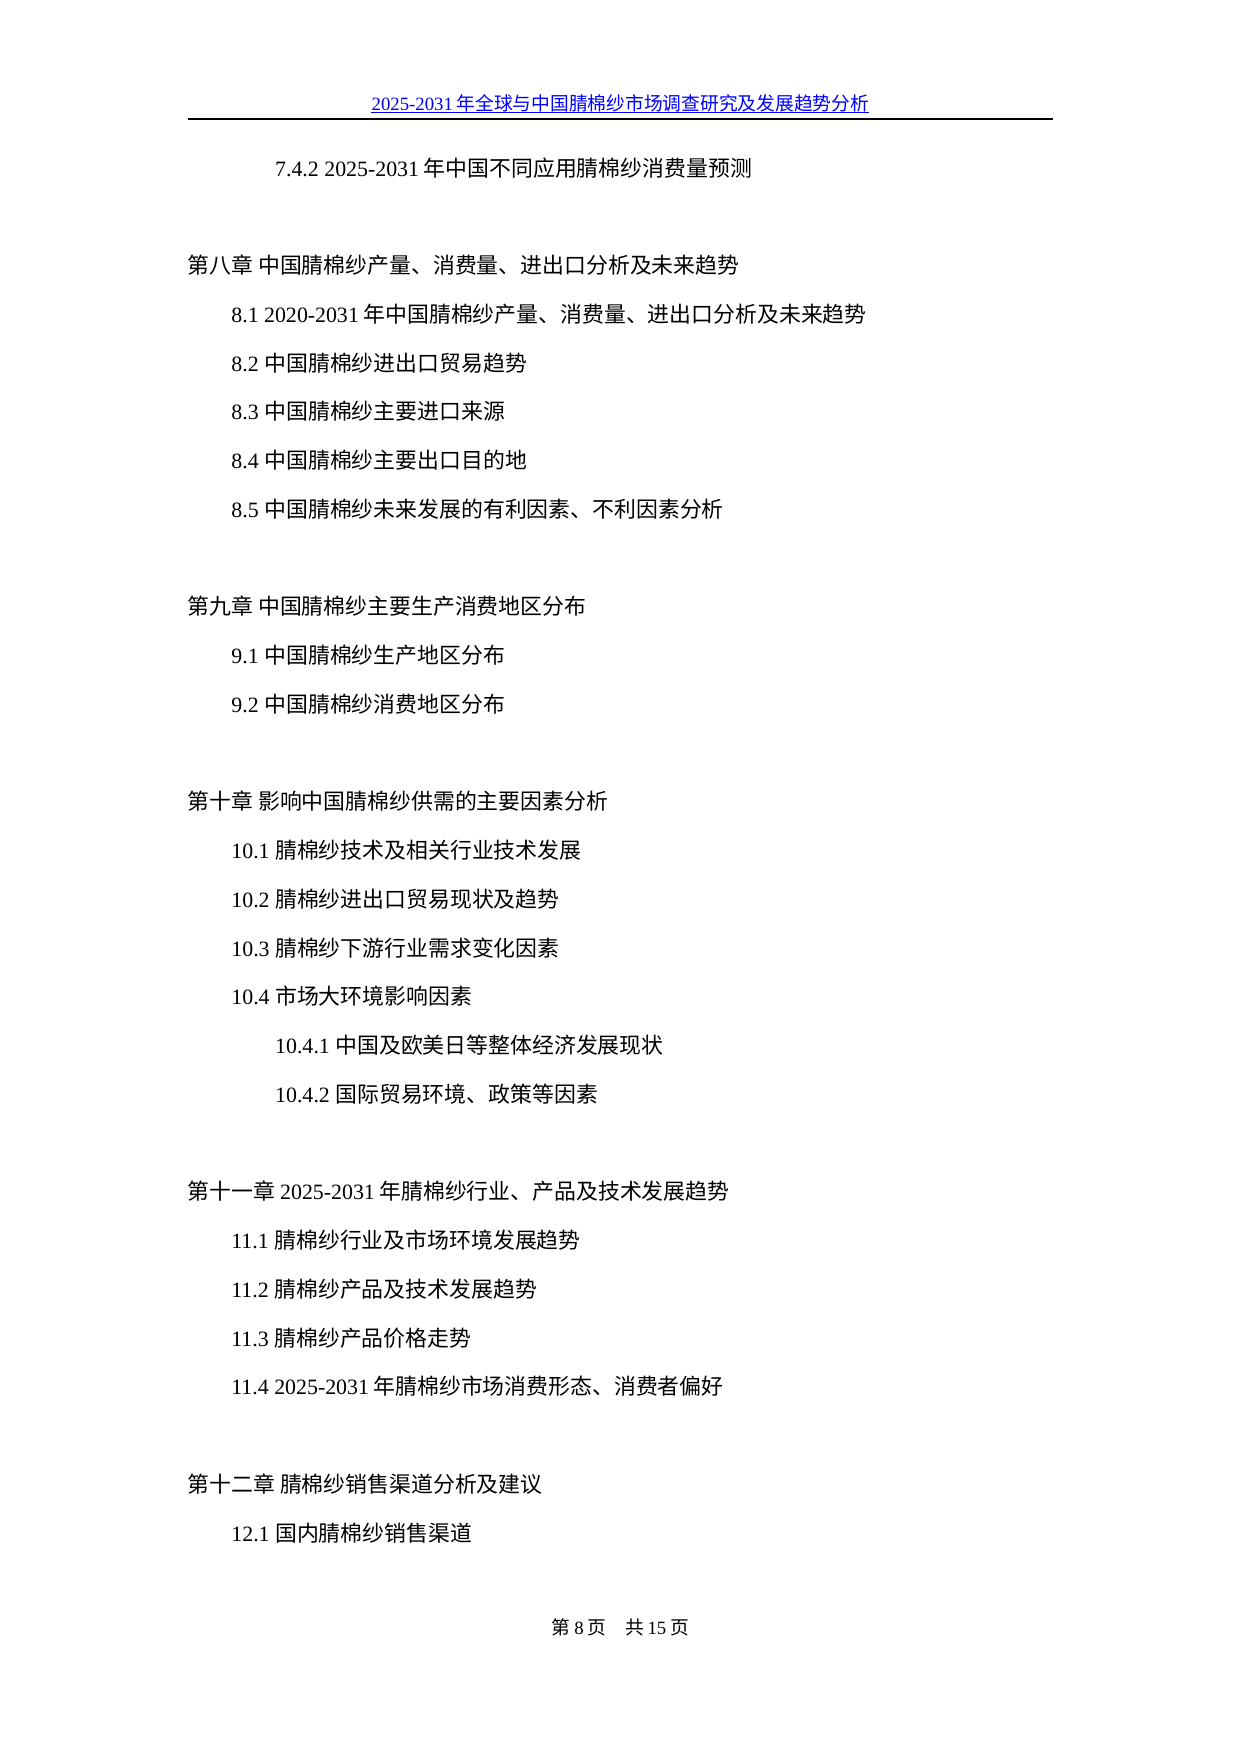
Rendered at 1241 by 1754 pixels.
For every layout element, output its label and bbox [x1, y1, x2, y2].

text [187, 150, 1053, 1548]
